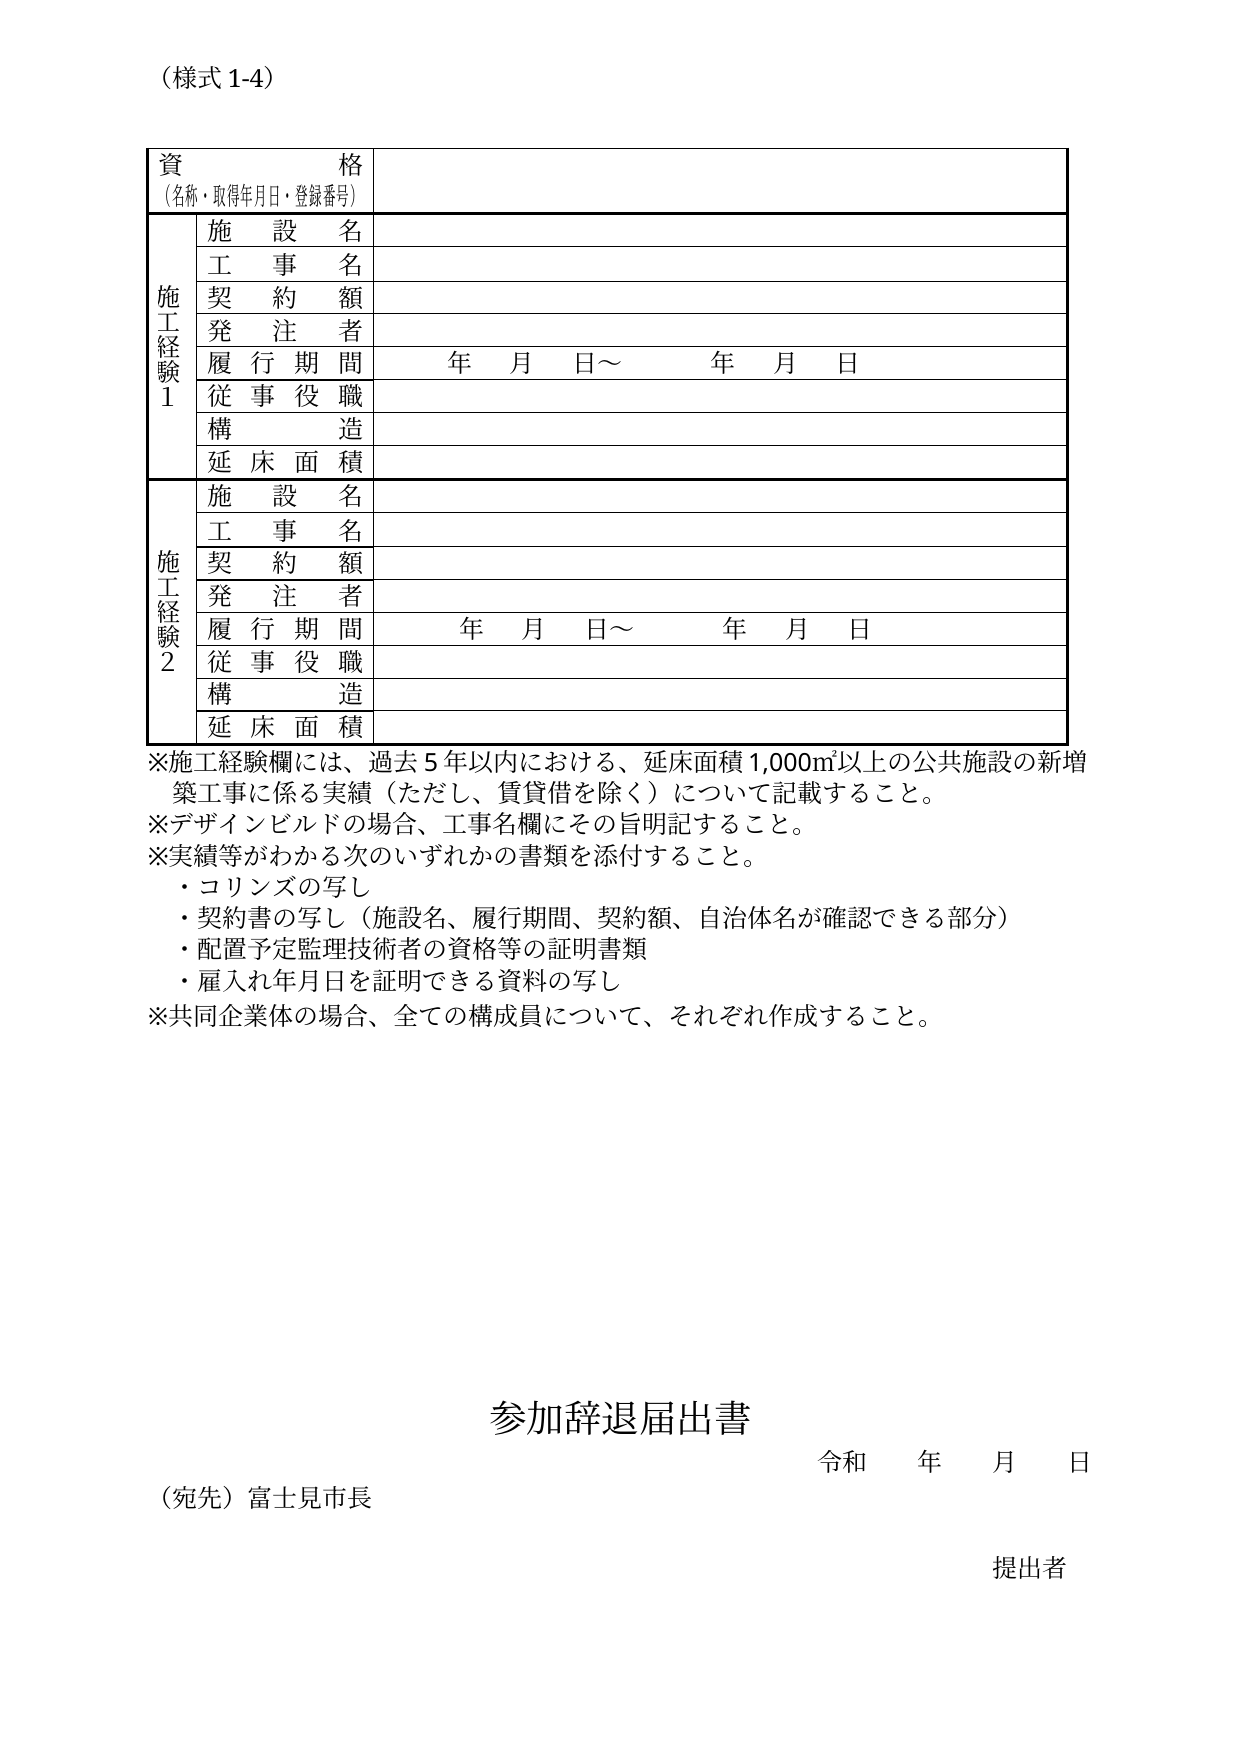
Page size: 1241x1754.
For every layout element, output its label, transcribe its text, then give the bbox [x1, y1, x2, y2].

table_cell 施工経験２ [149, 481, 196, 743]
table_cell [374, 215, 1066, 246]
table_cell [374, 446, 1066, 477]
table_cell [374, 481, 1066, 512]
table_cell [374, 314, 1066, 346]
table_cell 構造 [197, 679, 373, 710]
table_cell 資格 （名称・取得年月日・登録番号） [149, 149, 373, 212]
text ※共同企業体の場合、全ての構成員について、それぞれ作成すること。 [148, 996, 1092, 1032]
table_cell 履行期間 [197, 613, 373, 644]
text 令和 年 月 日 [148, 1443, 1092, 1479]
text ・コリンズの写し [148, 871, 1092, 902]
table_cell 契約額 [197, 282, 373, 313]
table_cell [374, 711, 1066, 743]
table_cell [374, 679, 1066, 710]
table_cell 施設名 [197, 215, 373, 246]
text ※施工経験欄には、過去5年以内における、延床面積1,000㎡以上の公共施設の新増築工事に係る実績（ただし、賃貸借を除く）について記載すること。 [148, 746, 1092, 809]
table_cell 延床面積 [197, 446, 373, 477]
table_cell 年 月 日～ 年 月 日 [374, 347, 1066, 379]
table_cell [374, 513, 1066, 546]
table_cell 従事役職 [197, 646, 373, 677]
table_cell 施設名 [197, 481, 373, 512]
table_cell 年 月 日～ 年 月 日 [374, 613, 1066, 644]
text （宛先）富士見市長 [148, 1479, 1092, 1515]
text 提出者 [148, 1549, 1067, 1585]
table_cell [374, 413, 1066, 444]
table_cell [374, 247, 1066, 281]
text ・契約書の写し（施設名、履行期間、契約額、自治体名が確認できる部分） [148, 902, 1092, 934]
table_cell 契約額 [197, 548, 373, 579]
table_cell [374, 580, 1066, 612]
table_cell 構造 [197, 413, 373, 444]
text 参加辞退届出書 [148, 1389, 1092, 1443]
table_cell [374, 646, 1066, 677]
table_cell 従事役職 [197, 381, 373, 412]
text ・雇入れ年月日を証明できる資料の写し [148, 965, 1092, 996]
table_cell 工事名 [197, 513, 373, 546]
table_cell 工事名 [197, 247, 373, 281]
table_cell [374, 547, 1066, 579]
table_cell [374, 380, 1066, 412]
table_cell 施工経験１ [149, 215, 196, 477]
table_cell 発注者 [197, 581, 373, 612]
table_cell [374, 282, 1066, 313]
table_cell [374, 149, 1066, 212]
text ※実績等がわかる次のいずれかの書類を添付すること。 [148, 840, 1092, 871]
table_cell 履行期間 [197, 347, 373, 379]
text ・配置予定監理技術者の資格等の証明書類 [148, 934, 1092, 965]
text ※デザインビルドの場合、工事名欄にその旨明記すること。 [148, 809, 1092, 840]
table_cell 発注者 [197, 314, 373, 346]
table_cell 延床面積 [197, 712, 373, 743]
